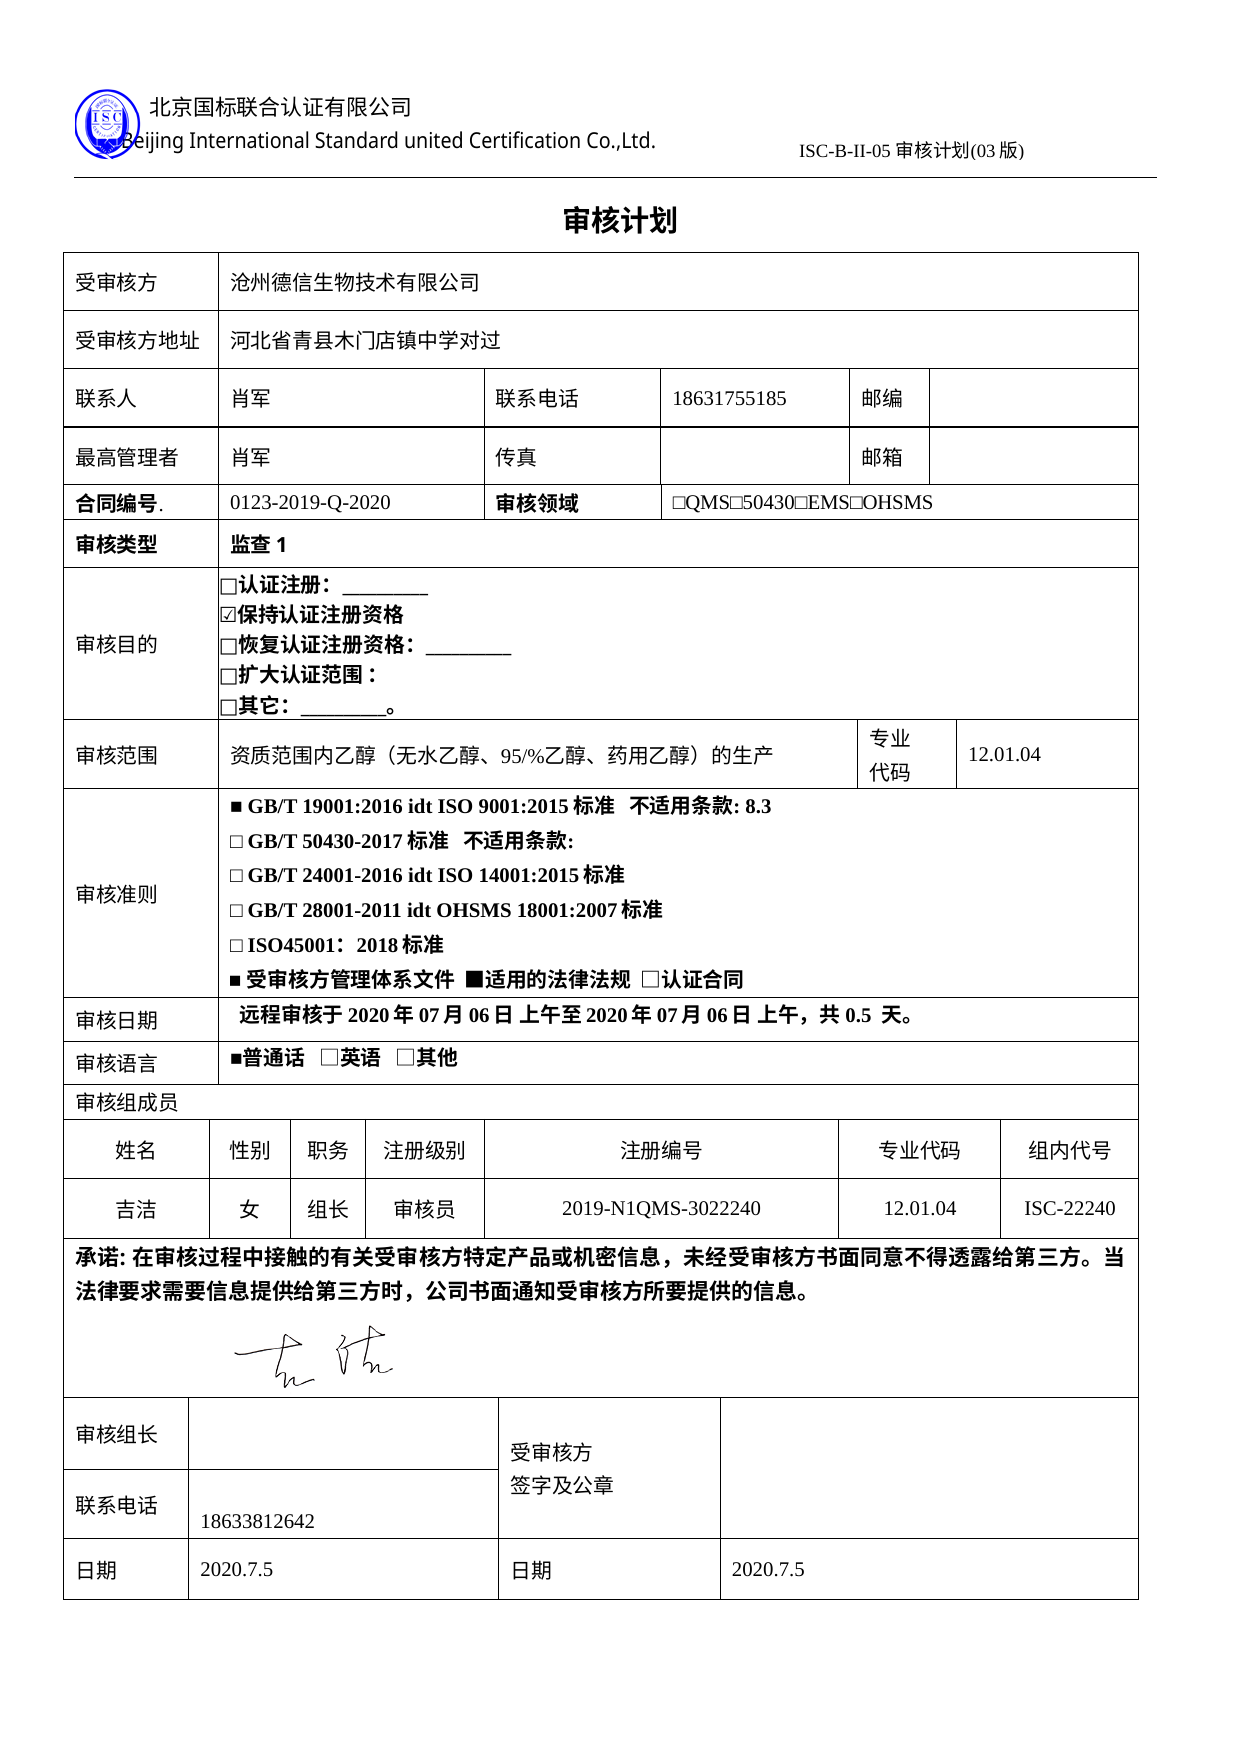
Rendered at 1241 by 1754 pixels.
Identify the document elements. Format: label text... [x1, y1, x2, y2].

table_cell 日期 [499, 1539, 720, 1599]
table_cell 河北省青县木门店镇中学对过 [219, 311, 1138, 368]
table_cell 资质范围内乙醇（无水乙醇、95/%乙醇、药用乙醇）的生产 [219, 720, 857, 788]
table_cell 姓名 [64, 1120, 209, 1178]
table_cell [189, 1398, 498, 1469]
table_cell 监查1 [219, 520, 1138, 567]
table_cell 最高管理者 [64, 428, 218, 484]
table_cell 邮箱 [850, 428, 929, 484]
table_cell 12.01.04 [957, 720, 1138, 788]
table_cell [930, 369, 1138, 426]
table_cell 18633812642 [189, 1470, 498, 1538]
table_cell [661, 428, 849, 484]
table_cell 注册级别 [366, 1120, 484, 1178]
table_cell 审核领域 [485, 485, 661, 519]
table_cell 合同编号. [64, 485, 218, 519]
table_cell 职务 [291, 1120, 365, 1178]
table_cell 女 [210, 1179, 290, 1237]
table_header 沧州德信生物技术有限公司 [219, 253, 1138, 310]
table_cell 审核范围 [64, 720, 218, 788]
table_cell 联系人 [64, 369, 218, 426]
table_cell 传真 [485, 428, 660, 484]
table_cell ■普通话 □英语 □其他 [219, 1042, 1138, 1084]
table_cell ISC-22240 [1001, 1179, 1138, 1237]
table_cell 18631755185 [661, 369, 849, 426]
table_cell 吉洁 [64, 1179, 209, 1237]
table_cell 肖军 [219, 428, 484, 484]
table_cell 受审核方 签字及公章 [499, 1398, 720, 1538]
table_cell 2020.7.5 [189, 1539, 498, 1599]
picture [75, 89, 143, 158]
table_cell 日期 [64, 1539, 188, 1599]
table_cell 审核语言 [64, 1042, 218, 1084]
picture [226, 1313, 400, 1397]
table_cell 2020.7.5 [721, 1539, 1138, 1599]
table_cell 组内代号 [1001, 1120, 1138, 1178]
table_cell 邮编 [850, 369, 929, 426]
table_cell 审核日期 [64, 998, 218, 1041]
table_cell 承诺: 在审核过程中接触的有关受审核方特定产品或机密信息，未经受审核方书面同意不得透露给第三方。当法律要求需要信息提供给第三方时，公司书面通知受审核方所要提供的信息。 [64, 1239, 1138, 1397]
table_cell 远程审核于2020年07月06日 上午至2020年07月06日 上午，共 0.5 天。 [219, 998, 1138, 1041]
table_cell □QMS□50430□EMS□OHSMS [662, 485, 1138, 519]
table_cell □认证注册：__________ ☑保持认证注册资格 □恢复认证注册资格：__________ □扩大认证范围 ： □其它：__________。 [219, 568, 1138, 719]
table_cell 注册编号 [485, 1120, 838, 1178]
table_cell 12.01.04 [839, 1179, 1000, 1237]
table_cell 联系电话 [64, 1470, 188, 1538]
table_cell 专业代码 [839, 1120, 1000, 1178]
table_cell 性别 [210, 1120, 290, 1178]
text 审核计划 [75, 184, 1165, 252]
table_cell 受审核方地址 [64, 311, 218, 368]
table_cell [721, 1398, 1138, 1538]
table_cell 审核类型 [64, 520, 218, 567]
table_cell 审核组成员 [64, 1085, 1138, 1119]
table_cell 审核准则 [64, 789, 218, 997]
table_cell 肖军 [219, 369, 484, 426]
table_cell [930, 428, 1138, 484]
table_cell 组长 [291, 1179, 365, 1237]
table_cell 审核员 [366, 1179, 484, 1237]
table_cell 0123-2019-Q-2020 [219, 485, 484, 519]
table_cell 审核组长 [64, 1398, 188, 1469]
table_cell ■ GB/T 19001:2016 idt ISO 9001:2015标准 不适用条款: 8.3 □ GB/T 50430-2017标准 不适用条款: □ GB/T 24001-2016 idt ISO 14001:2015标准 □ GB/T 28001-2011 idt OHSMS 18001:2007标准 □ ISO45001：2018标准 ■ 受审核方管理体系文件 ■适用的法律法规 □认证合同 [219, 789, 1138, 997]
table_cell 审核目的 [64, 568, 218, 719]
table_cell 2019-N1QMS-3022240 [485, 1179, 838, 1237]
table_cell 联系电话 [485, 369, 660, 426]
table_header 受审核方 [64, 253, 218, 310]
table_cell 专业 代码 [858, 720, 956, 788]
